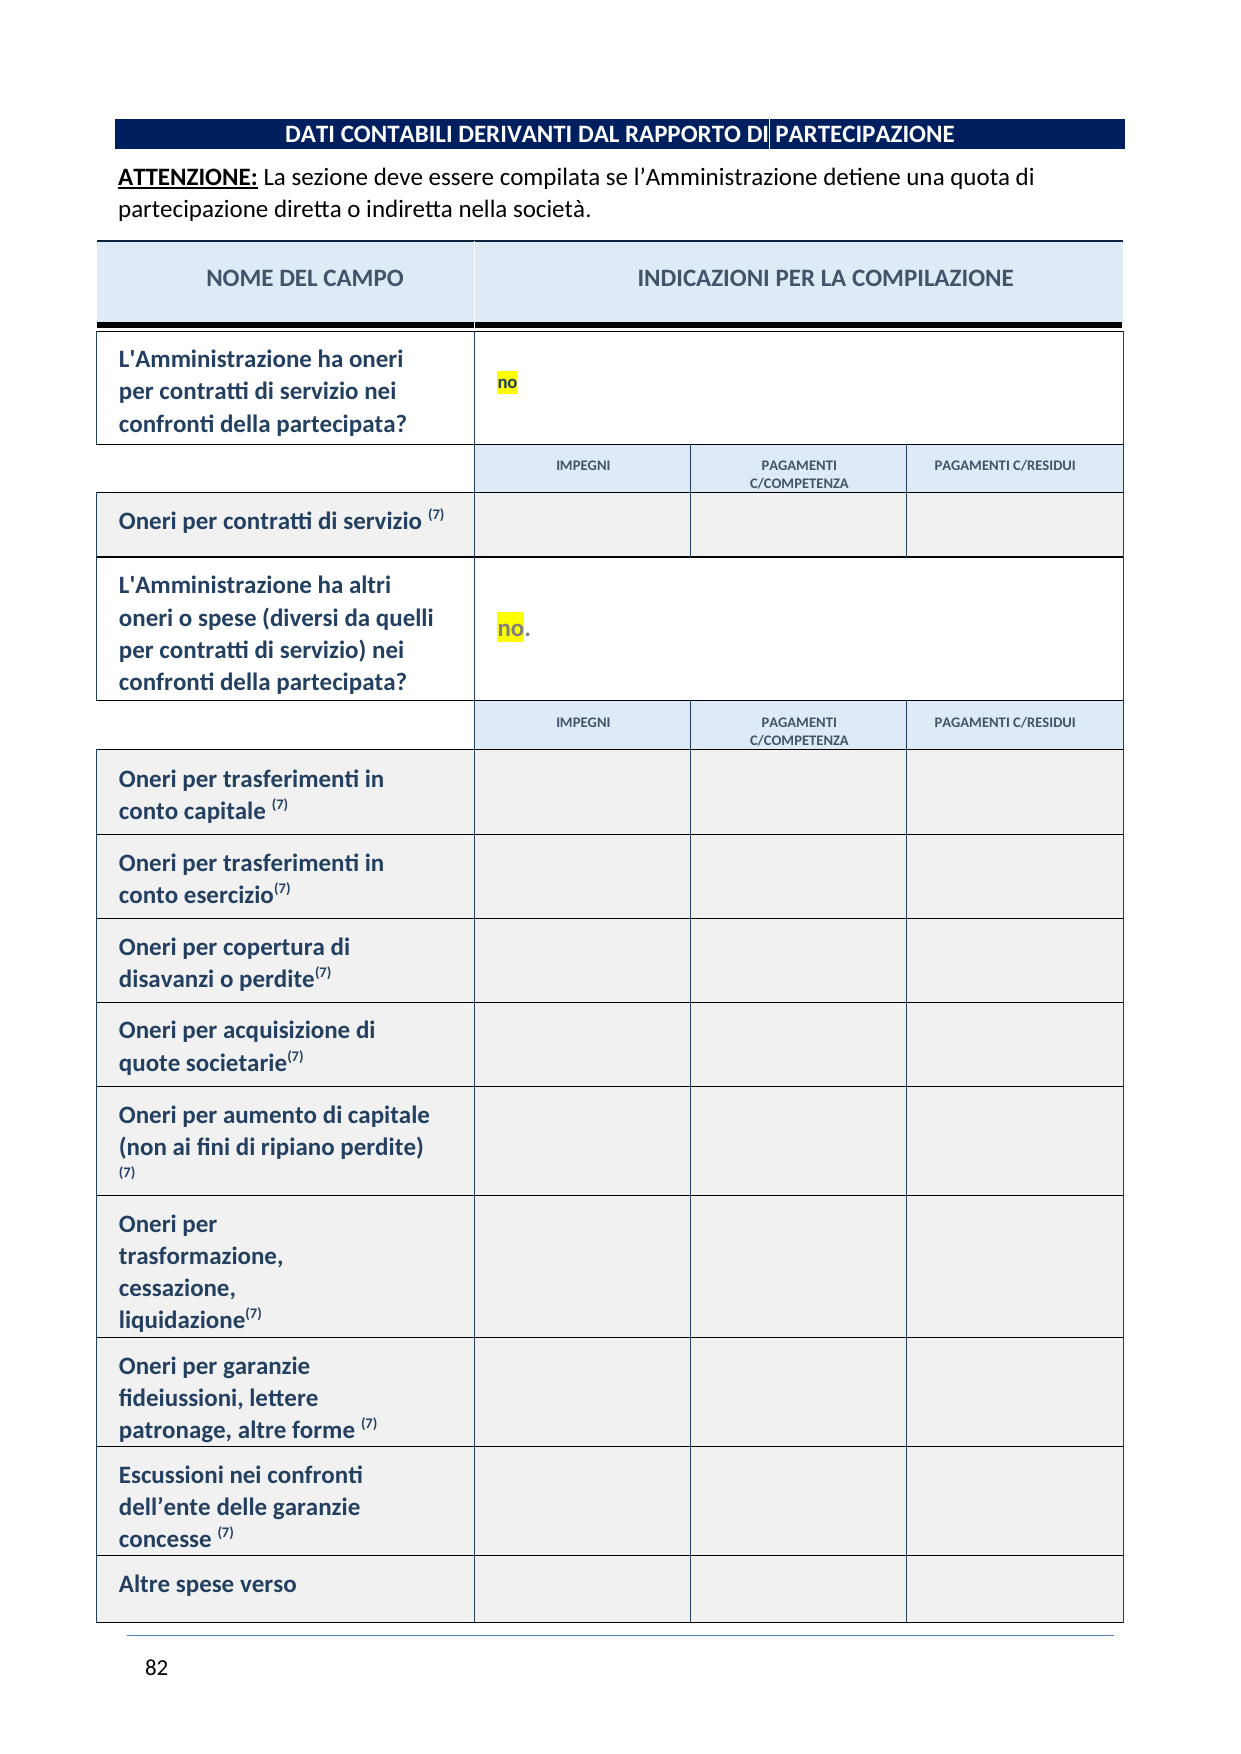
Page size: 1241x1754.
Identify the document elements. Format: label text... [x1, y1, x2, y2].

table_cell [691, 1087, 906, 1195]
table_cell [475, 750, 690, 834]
text ATTENZIONE: La sezione deve essere compilata se l’Amministrazione detiene una quota di partecipazione diretta o indiretta nella società. [118, 161, 1146, 224]
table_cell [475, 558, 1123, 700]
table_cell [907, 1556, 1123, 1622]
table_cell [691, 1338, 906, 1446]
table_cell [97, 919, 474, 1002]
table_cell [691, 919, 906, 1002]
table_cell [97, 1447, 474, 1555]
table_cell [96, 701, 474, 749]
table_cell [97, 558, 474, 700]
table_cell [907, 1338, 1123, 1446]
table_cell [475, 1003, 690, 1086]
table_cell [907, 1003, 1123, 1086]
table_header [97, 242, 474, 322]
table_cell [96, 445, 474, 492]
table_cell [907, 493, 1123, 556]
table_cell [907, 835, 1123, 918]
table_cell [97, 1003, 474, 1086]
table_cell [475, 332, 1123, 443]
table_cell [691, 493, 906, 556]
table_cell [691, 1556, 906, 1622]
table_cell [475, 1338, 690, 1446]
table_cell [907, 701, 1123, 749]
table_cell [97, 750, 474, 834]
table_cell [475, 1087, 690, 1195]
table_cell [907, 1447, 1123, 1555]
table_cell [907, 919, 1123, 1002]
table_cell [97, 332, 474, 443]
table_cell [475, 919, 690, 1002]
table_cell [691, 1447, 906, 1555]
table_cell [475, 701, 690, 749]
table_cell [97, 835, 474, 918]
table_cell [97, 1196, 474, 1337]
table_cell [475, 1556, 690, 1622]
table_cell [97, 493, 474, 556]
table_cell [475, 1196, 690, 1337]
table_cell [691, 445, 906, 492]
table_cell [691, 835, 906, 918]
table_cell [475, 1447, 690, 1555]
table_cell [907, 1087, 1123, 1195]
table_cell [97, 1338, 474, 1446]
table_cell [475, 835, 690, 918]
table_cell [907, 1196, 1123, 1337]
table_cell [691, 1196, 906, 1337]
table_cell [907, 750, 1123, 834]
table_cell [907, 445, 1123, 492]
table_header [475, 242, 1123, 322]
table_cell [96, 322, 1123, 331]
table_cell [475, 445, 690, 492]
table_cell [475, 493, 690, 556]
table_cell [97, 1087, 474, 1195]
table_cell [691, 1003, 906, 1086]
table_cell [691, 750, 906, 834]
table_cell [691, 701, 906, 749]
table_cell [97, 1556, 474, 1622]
